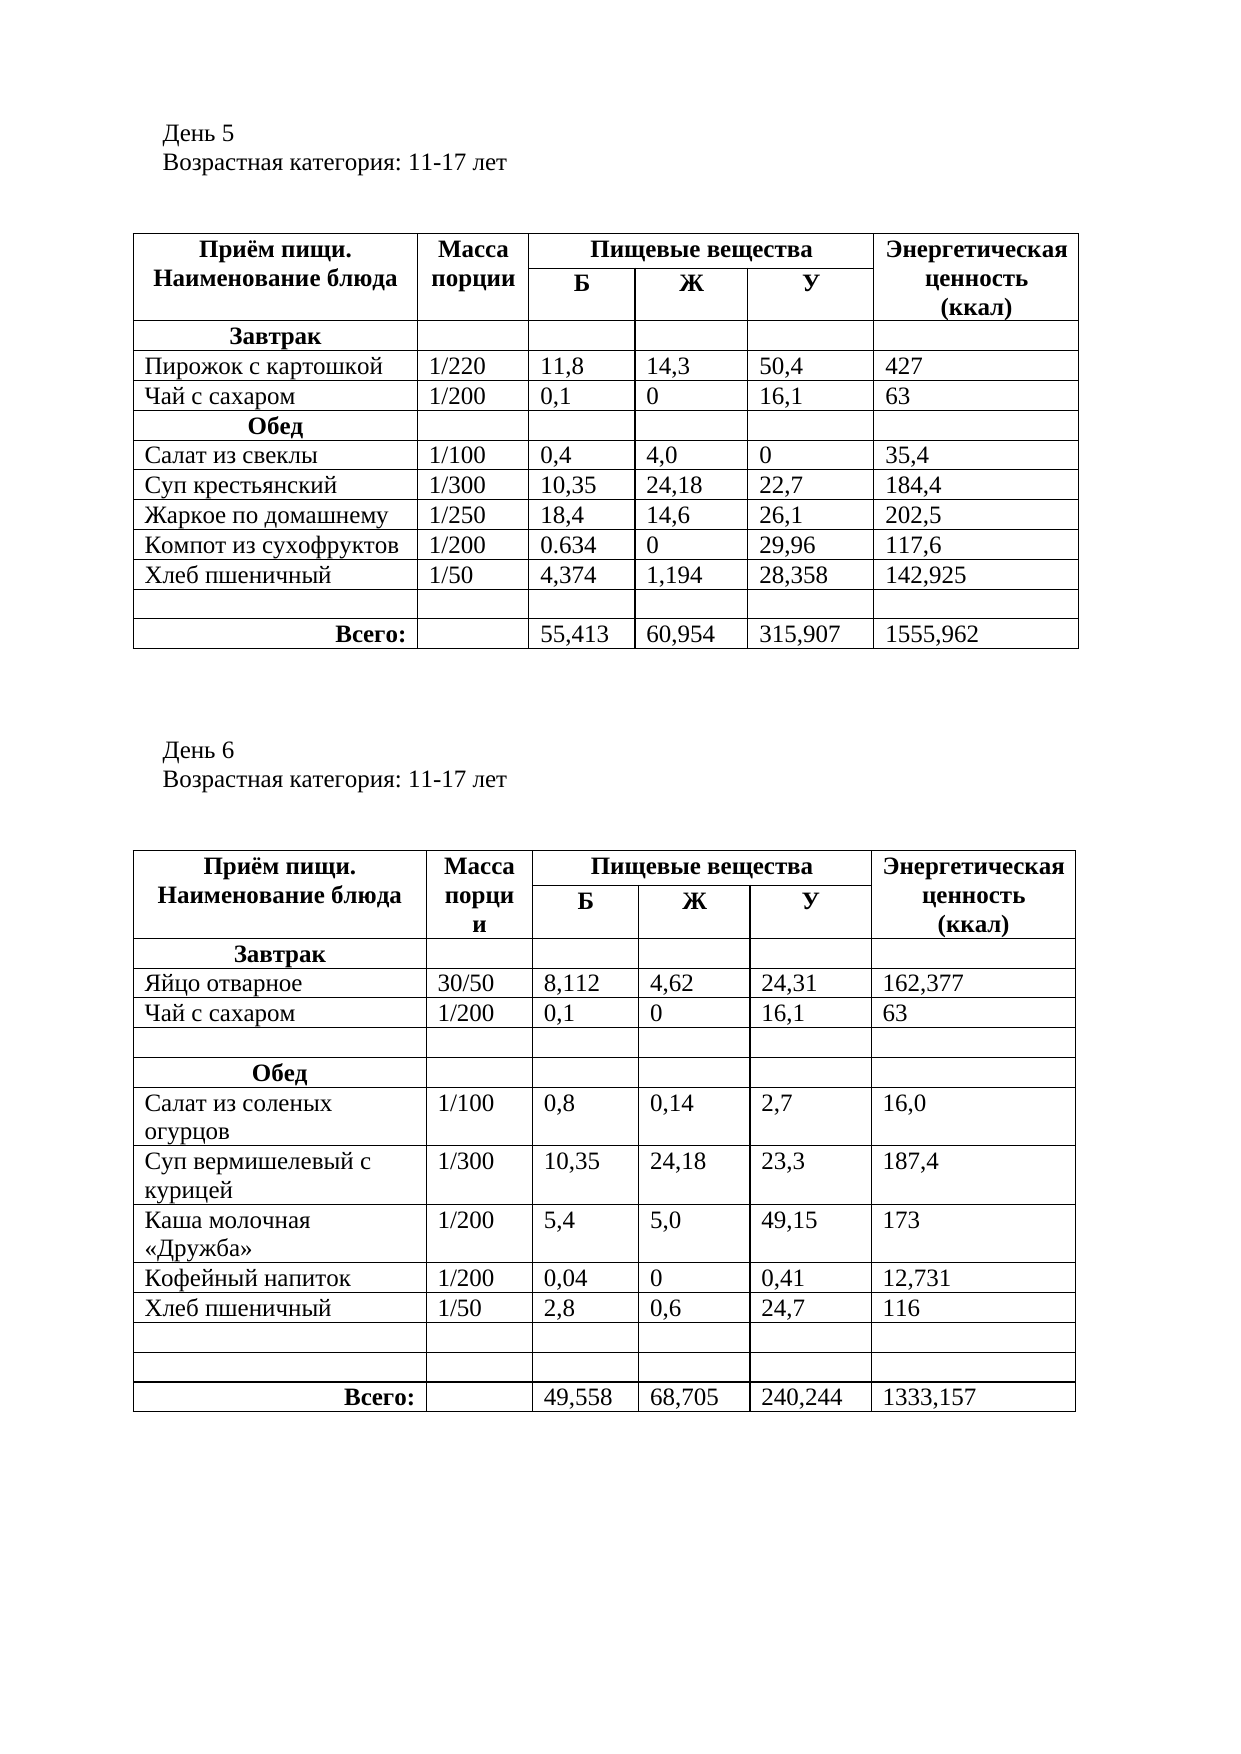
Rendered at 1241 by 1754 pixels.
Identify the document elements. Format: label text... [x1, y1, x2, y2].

table_cell 315,907 [748, 619, 873, 648]
table_cell 24,7 [751, 1293, 871, 1322]
table_cell 1/200 [418, 530, 528, 559]
table_cell 1/300 [427, 1146, 532, 1204]
table_cell 0,04 [533, 1263, 638, 1292]
table_header Пищевые вещества [529, 234, 873, 267]
table_cell [872, 1058, 1075, 1087]
table_cell [751, 939, 871, 967]
table_cell 4,62 [639, 969, 749, 997]
table_cell 187,4 [872, 1146, 1075, 1204]
text Возрастная категория: 11-17 лет [162, 147, 1152, 176]
table_cell [418, 411, 528, 439]
text Возрастная категория: 11-17 лет [162, 764, 1152, 793]
table_cell Завтрак [134, 321, 417, 350]
table_cell 5,0 [639, 1205, 749, 1262]
table_cell 29,96 [748, 530, 873, 559]
table_cell [874, 590, 1078, 618]
table_cell 1/50 [418, 560, 528, 588]
table_cell [874, 321, 1078, 350]
table_cell 14,3 [636, 351, 747, 380]
table_cell 14,6 [636, 500, 747, 529]
table_cell 240,244 [751, 1383, 871, 1411]
table_cell [748, 590, 873, 618]
table_cell 1555,962 [874, 619, 1078, 648]
table_cell Кофейный напиток [134, 1263, 426, 1292]
table_cell 184,4 [874, 470, 1078, 499]
table_cell 2,7 [751, 1088, 871, 1145]
table_cell [533, 1323, 638, 1352]
table_cell [872, 1323, 1075, 1352]
table_cell [418, 590, 528, 618]
table_cell 50,4 [748, 351, 873, 380]
table_cell [418, 619, 528, 648]
table_cell 0,4 [529, 441, 634, 469]
table_cell [134, 590, 417, 618]
table_cell Чай с сахаром [134, 998, 426, 1027]
table_cell 1/250 [418, 500, 528, 529]
table_cell 10,35 [529, 470, 634, 499]
table_cell 1/100 [418, 441, 528, 469]
table_cell [751, 1028, 871, 1057]
table_cell 162,377 [872, 969, 1075, 997]
table_cell 10,35 [533, 1146, 638, 1204]
table_cell 30/50 [427, 969, 532, 997]
table_header Энергетическая ценность (ккал) [874, 234, 1078, 320]
table_cell 1/50 [427, 1293, 532, 1322]
table_cell Ж [639, 886, 749, 938]
table_cell [427, 1353, 532, 1381]
table_cell 202,5 [874, 500, 1078, 529]
table_cell Каша молочная «Дружба» [134, 1205, 426, 1262]
table_cell 24,18 [639, 1146, 749, 1204]
table_cell [872, 1353, 1075, 1381]
table_cell [639, 1323, 749, 1352]
table_cell 116 [872, 1293, 1075, 1322]
table_cell 1/220 [418, 351, 528, 380]
table_cell Пирожок с картошкой [134, 351, 417, 380]
table_cell 1333,157 [872, 1383, 1075, 1411]
table_cell 35,4 [874, 441, 1078, 469]
table_cell У [748, 269, 873, 320]
table_cell [636, 411, 747, 439]
table_cell [134, 1323, 426, 1352]
table_cell 117,6 [874, 530, 1078, 559]
table_cell [533, 1028, 638, 1057]
table_cell 4,374 [529, 560, 634, 588]
table_cell 1,194 [636, 560, 747, 588]
table_cell 0,8 [533, 1088, 638, 1145]
table_cell [427, 1058, 532, 1087]
table_cell 18,4 [529, 500, 634, 529]
table_cell [751, 1323, 871, 1352]
table_header Энергетическая ценность (ккал) [872, 851, 1075, 938]
table_cell 1/200 [418, 381, 528, 410]
table_cell 142,925 [874, 560, 1078, 588]
text День 5 [162, 118, 1152, 147]
table_cell 0 [639, 1263, 749, 1292]
table_cell [639, 1028, 749, 1057]
table_cell Обед [134, 411, 417, 439]
table_cell Чай с сахаром [134, 381, 417, 410]
table_cell 24,31 [751, 969, 871, 997]
table_cell [427, 939, 532, 967]
table_cell 1/300 [418, 470, 528, 499]
table_cell [639, 1058, 749, 1087]
table_cell Ж [636, 269, 747, 320]
table_cell Суп крестьянский [134, 470, 417, 499]
table_cell [751, 1058, 871, 1087]
table_cell 22,7 [748, 470, 873, 499]
table_cell 55,413 [529, 619, 634, 648]
table_cell 63 [872, 998, 1075, 1027]
table_cell 5,4 [533, 1205, 638, 1262]
table_cell [533, 1058, 638, 1087]
table_cell 60,954 [636, 619, 747, 648]
table_cell [134, 1028, 426, 1057]
table_cell Яйцо отварное [134, 969, 426, 997]
table_cell 68,705 [639, 1383, 749, 1411]
table_cell 49,15 [751, 1205, 871, 1262]
table_cell [533, 939, 638, 967]
table_cell [636, 590, 747, 618]
table_cell 0 [748, 441, 873, 469]
table_cell Б [533, 886, 638, 938]
table_cell Компот из сухофруктов [134, 530, 417, 559]
table_cell 1/200 [427, 1205, 532, 1262]
table_cell Хлеб пшеничный [134, 560, 417, 588]
table_cell 0,6 [639, 1293, 749, 1322]
table_cell 28,358 [748, 560, 873, 588]
table_cell [533, 1353, 638, 1381]
table_cell 0,1 [529, 381, 634, 410]
table_cell [529, 411, 634, 439]
table_cell Всего: [134, 619, 417, 648]
table_cell 0 [636, 530, 747, 559]
table_header Приём пищи. Наименование блюда [134, 851, 426, 938]
table_cell 0 [636, 381, 747, 410]
table_cell Суп вермишелевый с курицей [134, 1146, 426, 1204]
table_cell [529, 590, 634, 618]
table_cell [418, 321, 528, 350]
table_cell 16,0 [872, 1088, 1075, 1145]
table_cell 8,112 [533, 969, 638, 997]
table_cell 0,14 [639, 1088, 749, 1145]
table_cell [751, 1353, 871, 1381]
table_cell [748, 411, 873, 439]
table_cell 63 [874, 381, 1078, 410]
table_header Пищевые вещества [533, 851, 871, 885]
table_cell 4,0 [636, 441, 747, 469]
table_cell [872, 1028, 1075, 1057]
table_cell [874, 411, 1078, 439]
table_cell Всего: [134, 1383, 426, 1411]
table_cell 26,1 [748, 500, 873, 529]
table_cell [639, 1353, 749, 1381]
table_cell 23,3 [751, 1146, 871, 1204]
table_cell 0 [639, 998, 749, 1027]
table_cell 16,1 [748, 381, 873, 410]
table_cell 0,41 [751, 1263, 871, 1292]
table_cell 0.634 [529, 530, 634, 559]
table_cell 2,8 [533, 1293, 638, 1322]
table_cell Салат из свеклы [134, 441, 417, 469]
table_cell 1/100 [427, 1088, 532, 1145]
table_cell Обед [134, 1058, 426, 1087]
table_cell 16,1 [751, 998, 871, 1027]
table_cell [427, 1323, 532, 1352]
table_cell Б [529, 269, 634, 320]
table_header Приём пищи. Наименование блюда [134, 234, 417, 320]
table_cell [748, 321, 873, 350]
table_cell 49,558 [533, 1383, 638, 1411]
table_cell [134, 1353, 426, 1381]
table_cell [529, 321, 634, 350]
table_cell 1/200 [427, 1263, 532, 1292]
text День 6 [162, 735, 1152, 764]
table_cell [639, 939, 749, 967]
table_cell [636, 321, 747, 350]
table_cell 11,8 [529, 351, 634, 380]
table_cell 0,1 [533, 998, 638, 1027]
table_cell [427, 1383, 532, 1411]
table_cell 1/200 [427, 998, 532, 1027]
table_cell [427, 1028, 532, 1057]
table_cell 24,18 [636, 470, 747, 499]
table_cell Завтрак [134, 939, 426, 967]
table_cell 173 [872, 1205, 1075, 1262]
table_cell У [751, 886, 871, 938]
table_header Масса порции [427, 851, 532, 938]
table_cell 427 [874, 351, 1078, 380]
table_cell Жаркое по домашнему [134, 500, 417, 529]
table_cell [872, 939, 1075, 967]
table_cell Хлеб пшеничный [134, 1293, 426, 1322]
table_header Масса порции [418, 234, 528, 320]
table_cell 12,731 [872, 1263, 1075, 1292]
table_cell Салат из соленых огурцов [134, 1088, 426, 1145]
